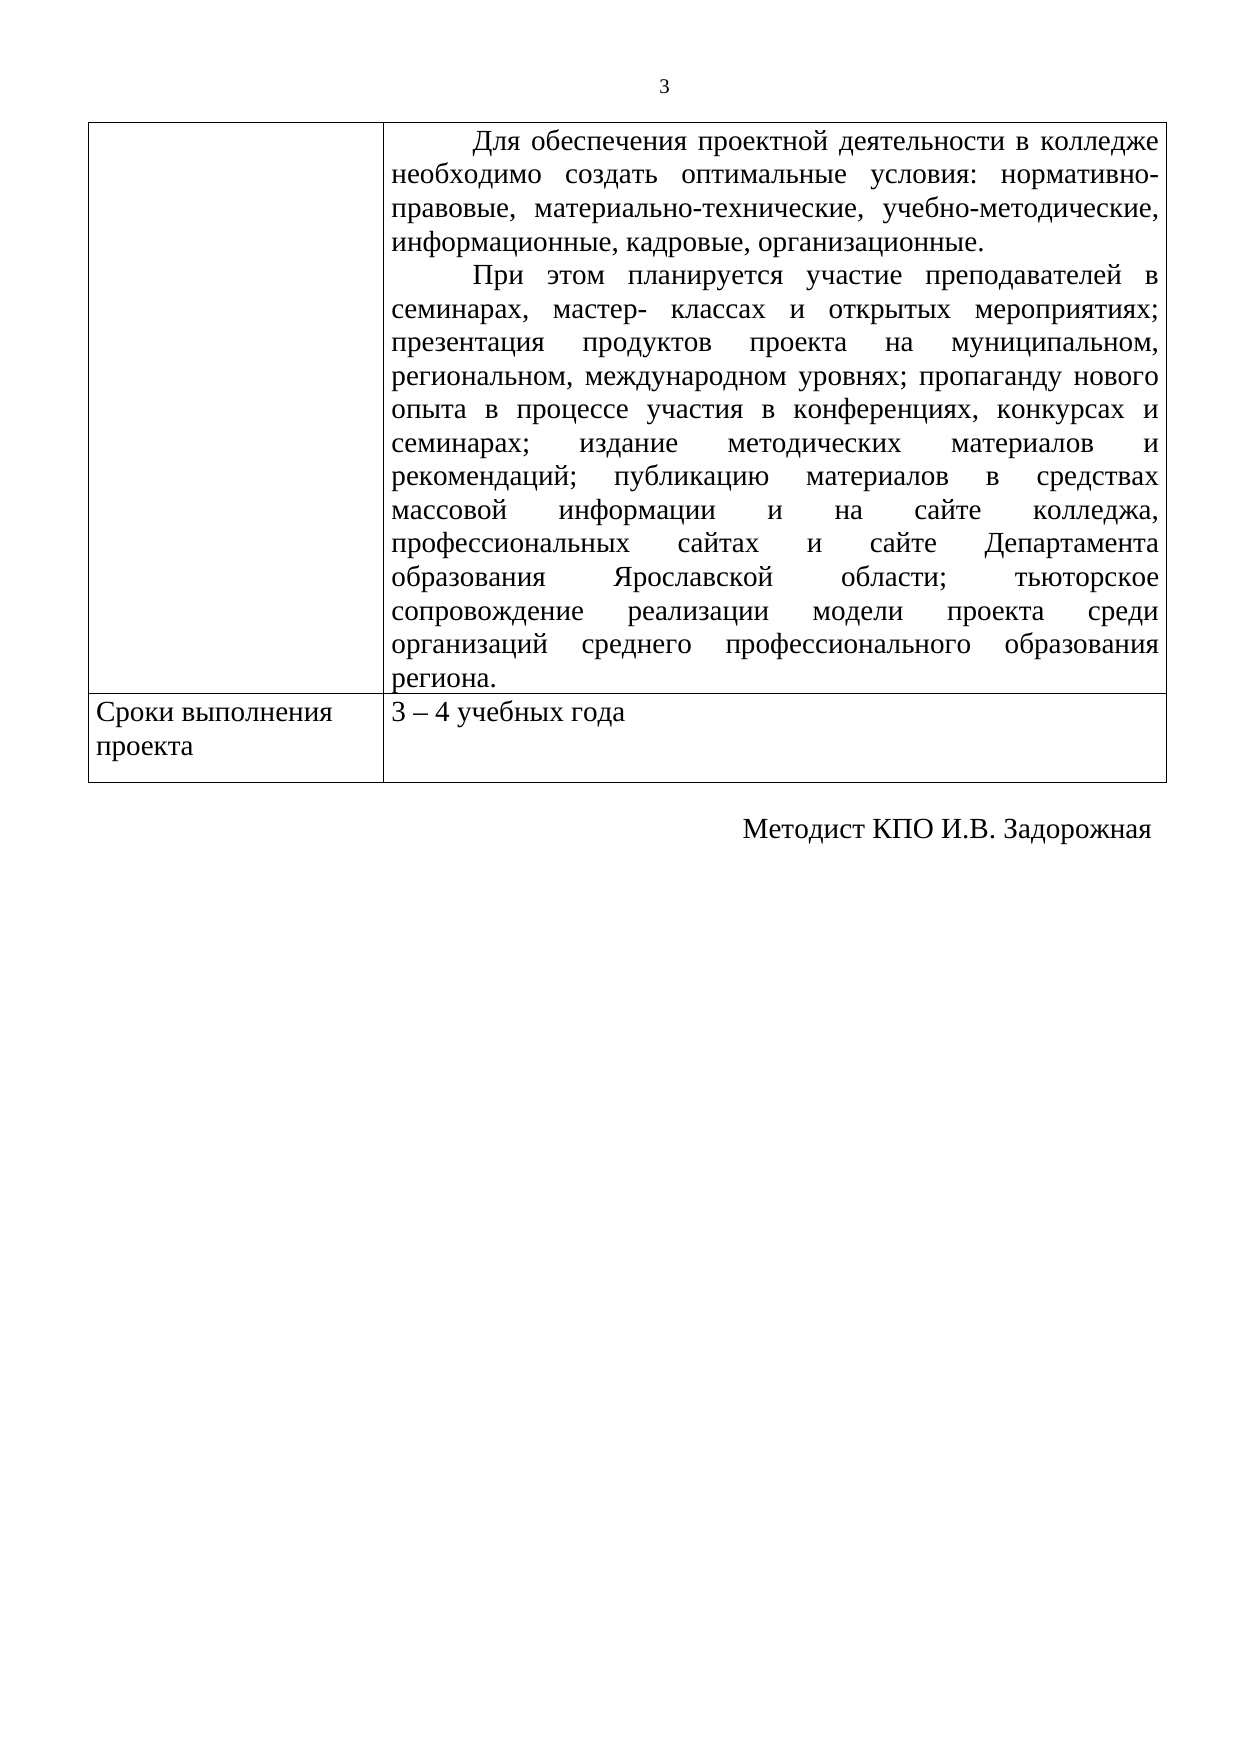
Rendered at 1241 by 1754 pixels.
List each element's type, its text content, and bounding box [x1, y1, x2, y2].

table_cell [384, 123, 1166, 693]
text Методист КПО И.В. Задорожная [192, 811, 1152, 845]
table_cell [89, 123, 383, 693]
table_cell 3 – 4 учебных года [384, 694, 1166, 782]
table_cell Сроки выполнения проекта [89, 694, 383, 782]
